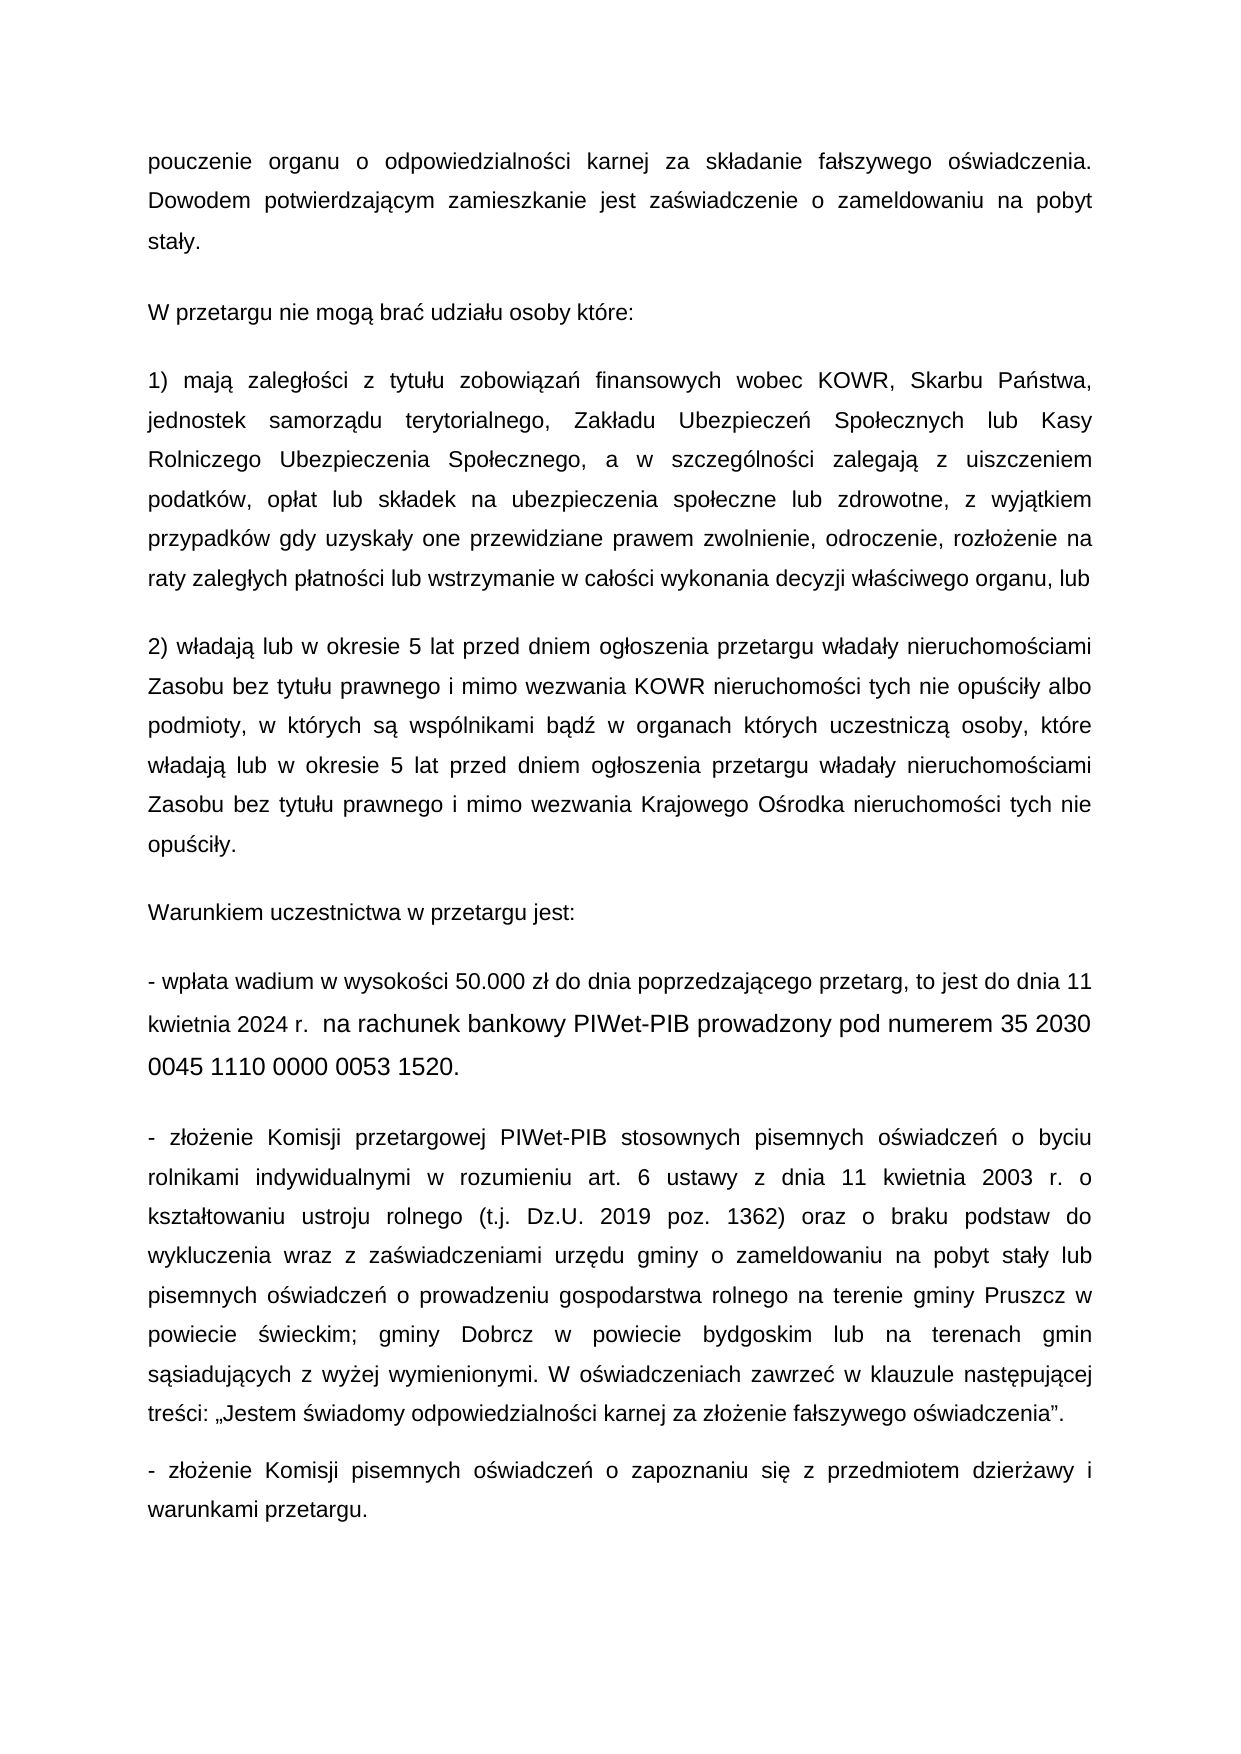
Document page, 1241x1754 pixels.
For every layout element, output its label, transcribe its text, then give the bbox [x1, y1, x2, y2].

text 2) władają lub w okresie 5 lat przed dniem ogłoszenia przetargu władały nieruchomościami Zasobu bez tytułu prawnego i mimo wezwania KOWR nieruchomości tych nie opuściły albo podmioty, w których są wspólnikami bądź w organach których uczestniczą osoby, które władają lub w okresie 5 lat przed dniem ogłoszenia przetargu władały nieruchomościami Zasobu bez tytułu prawnego i mimo wezwania Krajowego Ośrodka nieruchomości tych nie opuściły. [148, 633, 1093, 857]
text Warunkiem uczestnictwa w przetargu jest: [148, 899, 1093, 926]
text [148, 148, 1093, 255]
text - złożenie Komisji przetargowej PIWet-PIB stosownych pisemnych oświadczeń o byciu rolnikami indywidualnymi w rozumieniu art. 6 ustawy z dnia 11 kwietnia 2003 r. o kształtowaniu ustroju rolnego (t.j. Dz.U. 2019 poz. 1362) oraz o braku podstaw do wykluczenia wraz z zaświadczeniami urzędu gminy o zameldowaniu na pobyt stały lub pisemnych oświadczeń o prowadzeniu gospodarstwa rolnego na terenie gminy Pruszcz w powiecie świeckim; gminy Dobrcz w powiecie bydgoskim lub na terenach gmin sąsiadujących z wyżej wymienionymi. W oświadczeniach zawrzeć w klauzule następującej treści: „Jestem świadomy odpowiedzialności karnej za złożenie fałszywego oświadczenia”. [148, 1124, 1093, 1427]
text - wpłata wadium w wysokości 50.000 zł do dnia poprzedzającego przetarg, to jest do dnia 11 kwietnia 2024 r. na rachunek bankowy PIWet-PIB prowadzony pod numerem 35 2030 0045 1110 0000 0053 1520. [148, 968, 1093, 1081]
text W przetargu nie mogą brać udziału osoby które: [148, 298, 1093, 325]
text - złożenie Komisji pisemnych oświadczeń o zapoznaniu się z przedmiotem dzierżawy i warunkami przetargu. [148, 1457, 1093, 1522]
text 1) mają zaległości z tytułu zobowiązań finansowych wobec KOWR, Skarbu Państwa, jednostek samorządu terytorialnego, Zakładu Ubezpieczeń Społecznych lub Kasy Rolniczego Ubezpieczenia Społecznego, a w szczególności zalegają z uiszczeniem podatków, opłat lub składek na ubezpieczenia społeczne lub zdrowotne, z wyjątkiem przypadków gdy uzyskały one przewidziane prawem zwolnienie, odroczenie, rozłożenie na raty zaległych płatności lub wstrzymanie w całości wykonania decyzji właściwego organu, lub [148, 367, 1093, 591]
